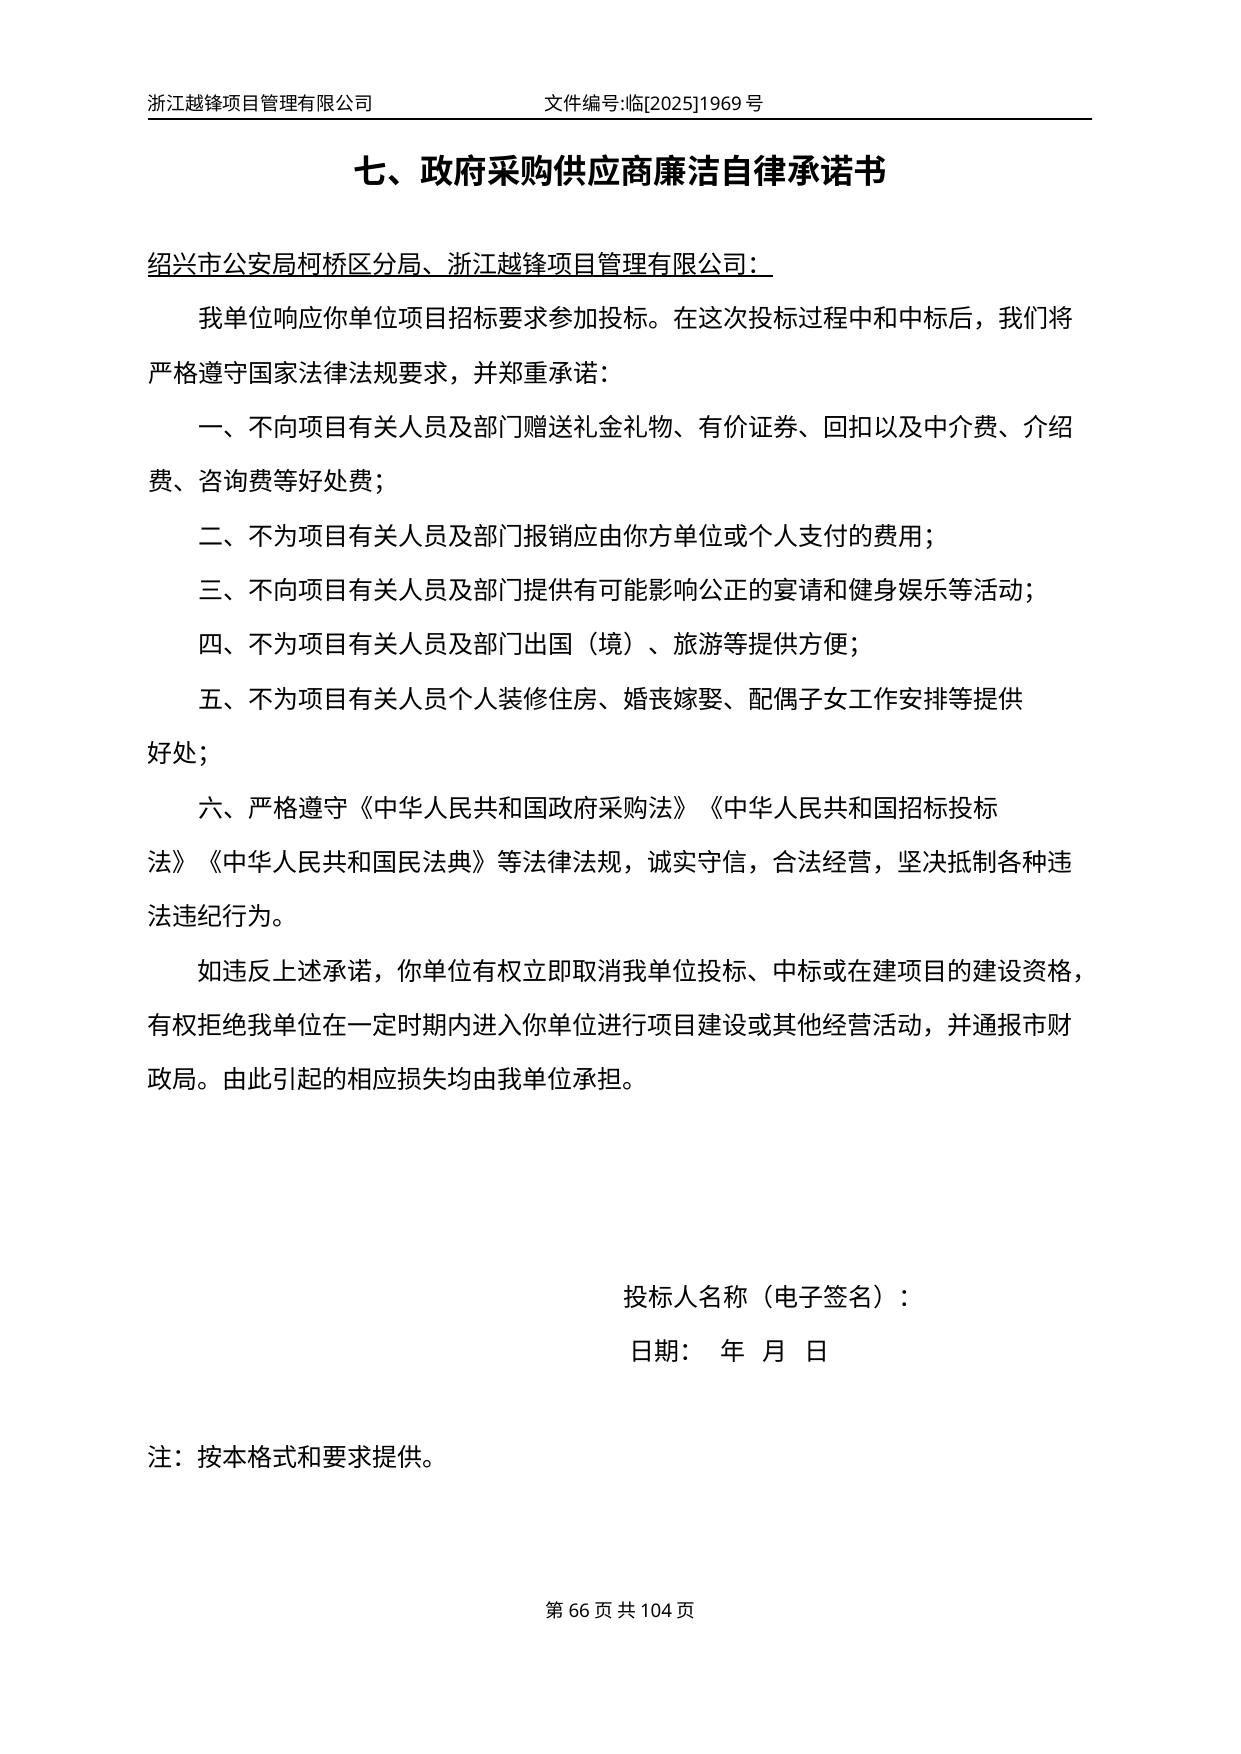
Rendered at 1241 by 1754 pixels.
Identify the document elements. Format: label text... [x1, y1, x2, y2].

text 一、不向项目有关人员及部门赠送礼金礼物、有价证券、回扣以及中介费、介绍费、咨询费等好处费； [148, 407, 1092, 498]
text 三、不向项目有关人员及部门提供有可能影响公正的宴请和健身娱乐等活动； [148, 571, 1092, 607]
text 日期： 年 月 日 [629, 1332, 1092, 1368]
text 二、不为项目有关人员及部门报销应由你方单位或个人支付的费用； [148, 516, 1092, 552]
text 好处； [148, 734, 1092, 770]
text 四、不为项目有关人员及部门出国（境）、旅游等提供方便； [148, 625, 1092, 661]
text 七、政府采购供应商廉洁自律承诺书 [148, 145, 1092, 193]
text 注：按本格式和要求提供。 [148, 1437, 1049, 1473]
text 如违反上述承诺，你单位有权立即取消我单位投标、中标或在建项目的建设资格，有权拒绝我单位在一定时期内进入你单位进行项目建设或其他经营活动，并通报市财政局。由此引起的相应损失均由我单位承担。 [148, 951, 1092, 1096]
text 五、不为项目有关人员个人装修住房、婚丧嫁娶、配偶子女工作安排等提供 [198, 679, 1092, 716]
text 法》《中华人民共和国民法典》等法律法规，诚实守信，合法经营，坚决抵制各种违法违纪行为。 [148, 842, 1092, 933]
text 六、严格遵守《中华人民共和国政府采购法》《中华人民共和国招标投标 [198, 788, 1092, 824]
text 我单位响应你单位项目招标要求参加投标。在这次投标过程中和中标后，我们将严格遵守国家法律法规要求，并郑重承诺： [148, 299, 1092, 389]
text 绍兴市公安局柯桥区分局、浙江越锋项目管理有限公司： [148, 244, 1092, 281]
text 投标人名称（电子签名）： [148, 1277, 976, 1314]
